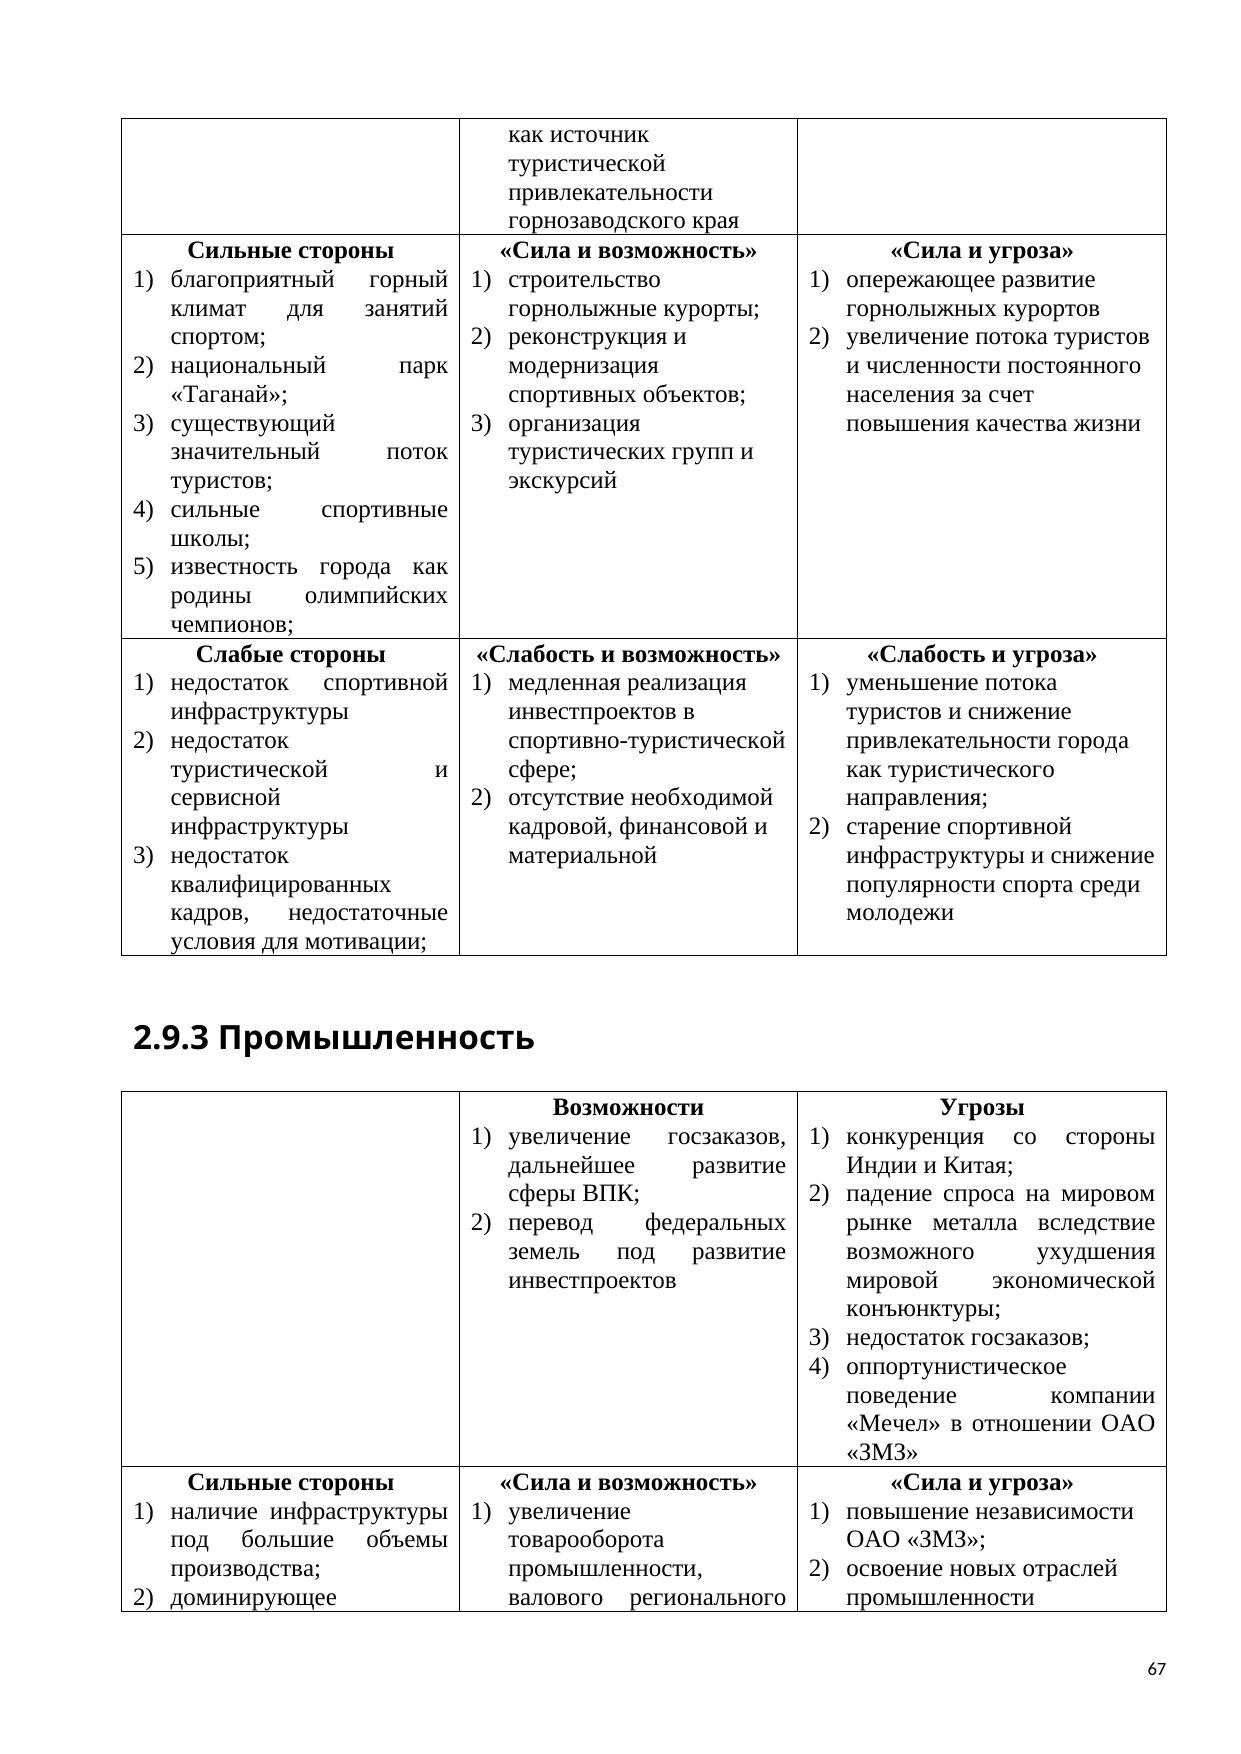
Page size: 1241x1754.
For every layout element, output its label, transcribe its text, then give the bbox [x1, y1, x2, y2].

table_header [460, 119, 797, 234]
table_cell Сильные стороны благоприятный горный климат для занятий спортом; национальный парк «Таганай»; существующий значительный поток туристов; сильные спортивные школы; известность города как родины олимпийских чемпионов; [122, 235, 459, 638]
table_header Угрозы конкуренция со стороны Индии и Китая; падение спроса на мировом рынке металла вследствие возможного ухудшения мировой экономической конъюнктуры; недостаток госзаказов; оппортунистическое поведение компании «Мечел» в отношении ОАО «ЗМЗ» [798, 1092, 1166, 1466]
table_cell «Сила и возможность» строительство горнолыжные курорты; реконструкция и модернизация спортивных объектов; организация туристических групп и экскурсий [460, 235, 797, 638]
table_cell «Сила и угроза» опережающее развитие горнолыжных курортов увеличение потока туристов и численности постоянного населения за счет повышения качества жизни [798, 235, 1166, 638]
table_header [798, 119, 1166, 234]
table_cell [122, 1467, 459, 1611]
table_header [122, 119, 459, 234]
table_cell «Слабость и возможность» медленная реализация инвестпроектов в спортивно-туристической сфере; отсутствие необходимой кадровой, финансовой и материальной [460, 639, 797, 955]
table_cell «Слабость и угроза» уменьшение потока туристов и снижение привлекательности города как туристического направления; старение спортивной инфраструктуры и снижение популярности спорта среди молодежи [798, 639, 1166, 955]
subtitle 2.9.3 Промышленность [133, 1014, 1166, 1059]
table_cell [798, 1467, 1166, 1611]
table_header Возможности увеличение госзаказов, дальнейшее развитие сферы ВПК; перевод федеральных земель под развитие инвестпроектов [460, 1092, 797, 1466]
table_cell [460, 1467, 797, 1611]
table_header [122, 1092, 459, 1466]
table_cell Слабые стороны недостаток спортивной инфраструктуры недостаток туристической и сервисной инфраструктуры недостаток квалифицированных кадров, недостаточные условия для мотивации; [122, 639, 459, 955]
